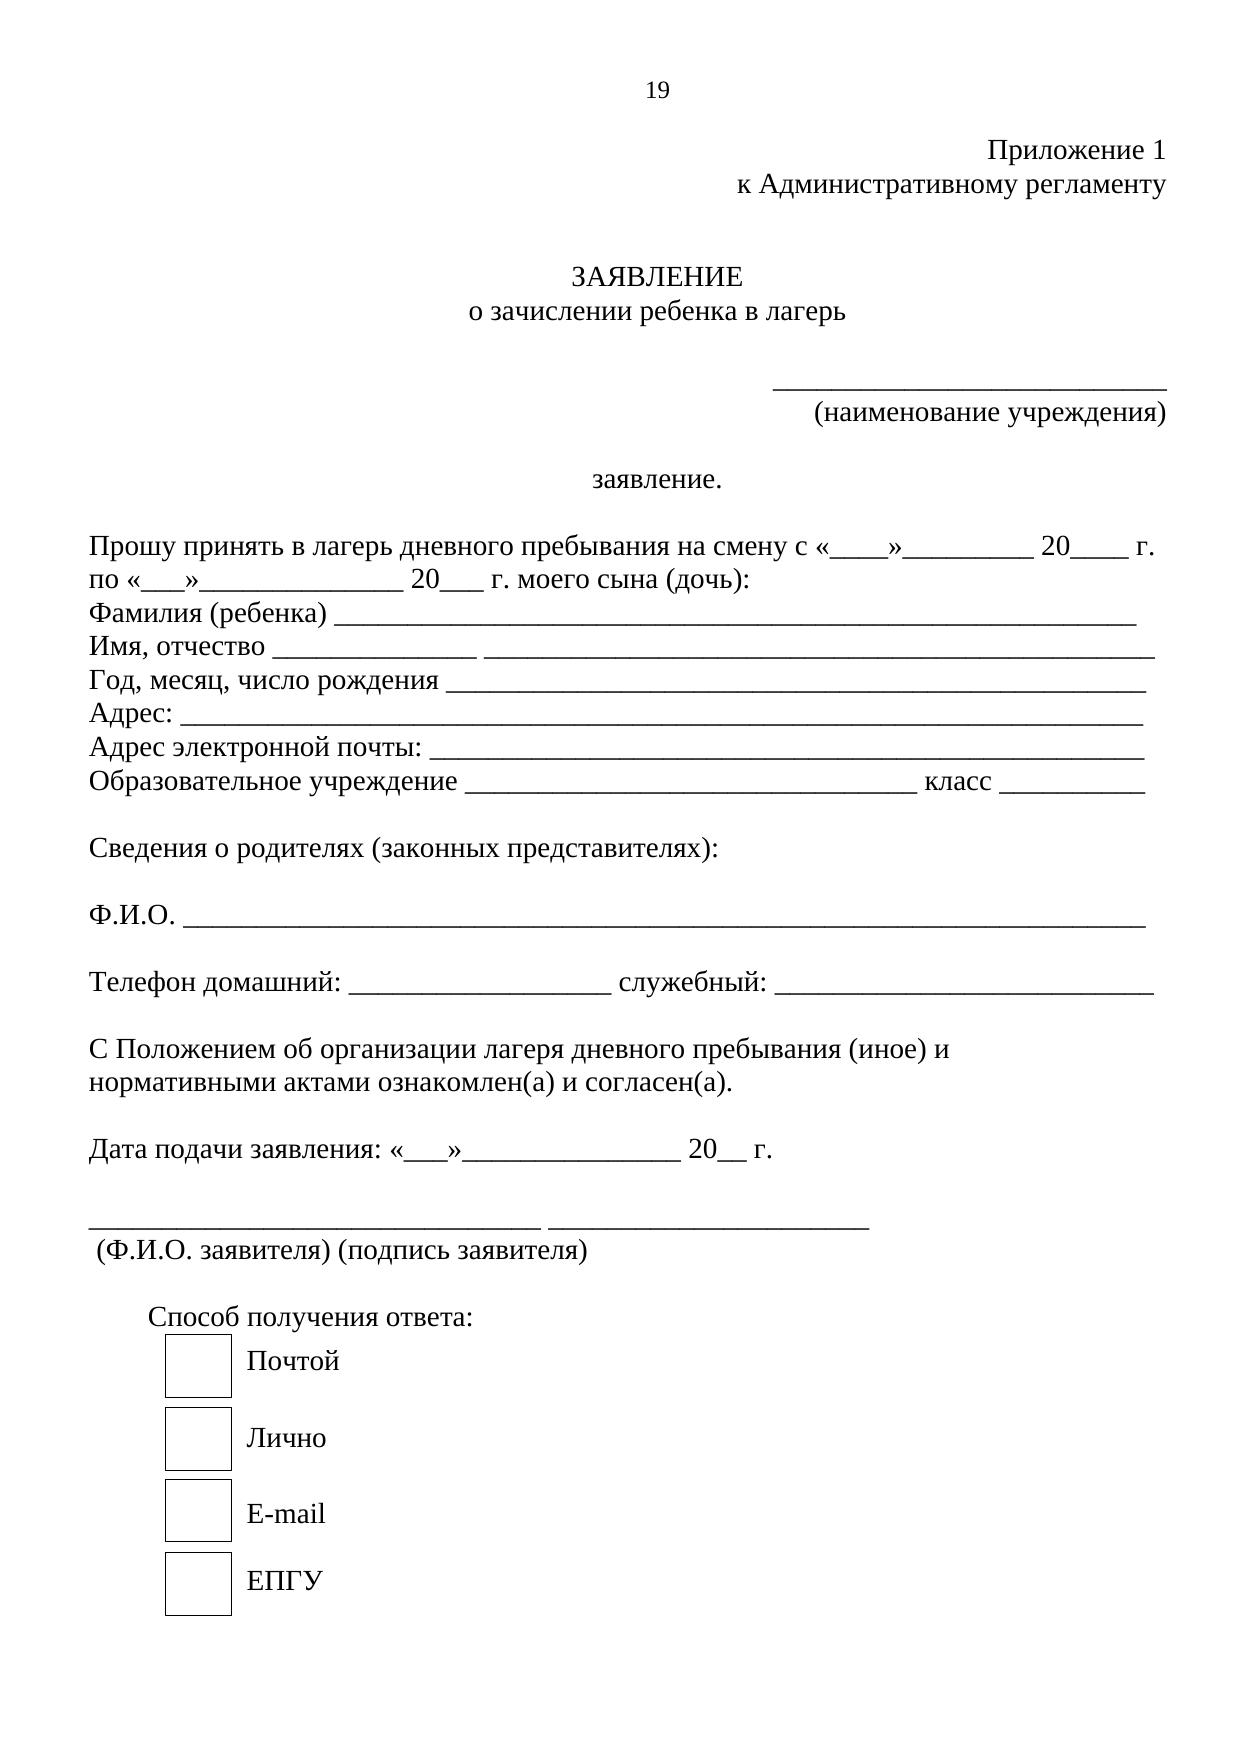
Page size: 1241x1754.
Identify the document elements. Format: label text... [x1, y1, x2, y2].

text к Административному регламенту [148, 166, 1167, 199]
text Дата подачи заявления: «___»_______________ 20__ г. [89, 1132, 1167, 1165]
text заявление. [148, 461, 1167, 494]
text Прошу принять в лагерь дневного пребывания на смену с «____»_________ 20____ г. [89, 528, 1167, 561]
text Образовательное учреждение _______________________________ класс __________ [89, 763, 1167, 796]
text по «___»______________ 20___ г. моего сына (дочь): [89, 561, 1167, 595]
text Адрес электронной почты: _________________________________________________ [89, 729, 1167, 763]
text Приложение 1 [148, 132, 1167, 166]
text _______________________________ ______________________ [89, 1199, 1167, 1232]
text Фамилия (ребенка) _______________________________________________________ [89, 595, 1167, 628]
text ___________________________ [148, 360, 1167, 394]
text Имя, отчество ______________ ______________________________________________ [89, 628, 1167, 662]
text Способ получения ответа: [148, 1299, 1167, 1333]
text Ф.И.О. __________________________________________________________________ [89, 897, 1167, 930]
text Сведения о родителях (законных представителях): [89, 830, 1167, 863]
text (наименование учреждения) [148, 394, 1167, 427]
text (Ф.И.О. заявителя) (подпись заявителя) [89, 1232, 1167, 1266]
text о зачислении ребенка в лагерь [148, 293, 1167, 327]
text ЗАЯВЛЕНИЕ [148, 259, 1167, 293]
text Адрес: __________________________________________________________________ [89, 696, 1167, 729]
text нормативными актами ознакомлен(а) и согласен(а). [89, 1064, 1167, 1098]
text Год, месяц, число рождения ________________________________________________ [89, 662, 1167, 696]
text Телефон домашний: __________________ служебный: __________________________ [89, 964, 1167, 997]
text С Положением об организации лагеря дневного пребывания (иное) и [89, 1031, 1167, 1064]
